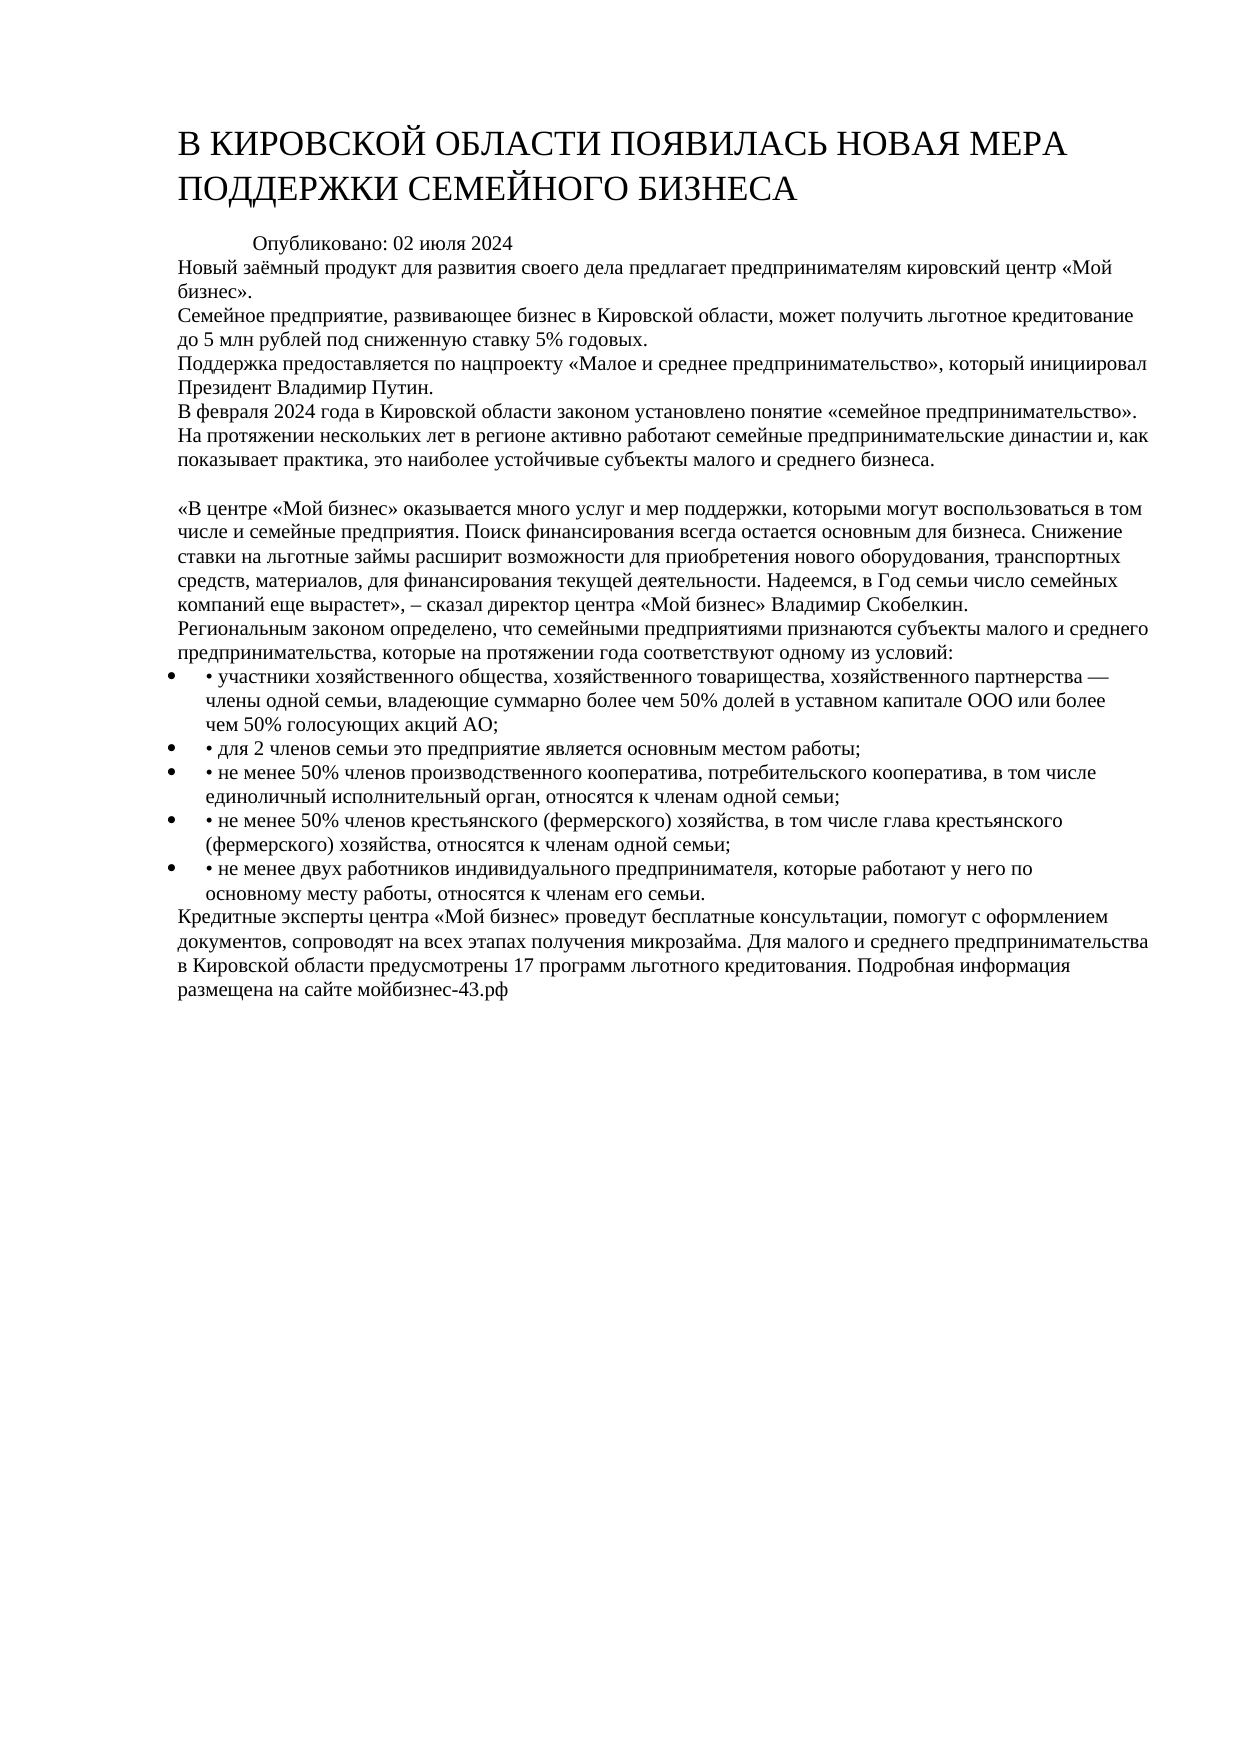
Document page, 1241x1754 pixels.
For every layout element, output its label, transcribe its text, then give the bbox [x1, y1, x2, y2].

text Кредитные эксперты центра «Мой бизнес» проведут бесплатные консультации, помогут с оформлением документов, сопроводят на всех этапах получения микрозайма. Для малого и среднего предпринимательства в Кировской области предусмотрены 17 программ льготного кредитования. Подробная информация размещена на сайте мойбизнес-43.рф [177, 904, 1152, 1001]
list • участники хозяйственного общества, хозяйственного товарищества, хозяйственного партнерства — члены одной семьи, владеющие суммарно более чeм 50% долей в уставном капитале ООО или более чем 50% голосующих акций АО; [168, 664, 1123, 736]
text Новый заёмный продукт для развития своего дела предлагает предпринимателям кировский центр «Мой бизнес». [177, 255, 1152, 303]
list • не менее 50% членов производственного кооператива, потребительского кооператива, в том числе единоличный исполнительный орган, относятся к членам одной семьи; [168, 760, 1123, 808]
list • не менее 50% членов крестьянского (фермерского) хозяйства, в том числе глава крестьянского (фермерского) хозяйства, относятся к членам одной семьи; [168, 808, 1123, 856]
text Опубликовано: 02 июля 2024 [252, 223, 1152, 255]
text «В центре «Мой бизнес» оказывается много услуг и мер поддержки, которыми могут воспользоваться в том числе и семейные предприятия. Поиск финансирования всегда остается основным для бизнеса. Снижение ставки на льготные займы расширит возможности для приобретения нового оборудования, транспортных средств, материалов, для финансирования текущей деятельности. Надеемся, в Год семьи число семейных компаний еще вырастет», – сказал директор центра «Мой бизнес» Владимир Скобелкин. [177, 495, 1152, 616]
text Региональным законом определено, что семейными предприятиями признаются субъекты малого и среднего предпринимательства, которые на протяжении года соответствуют одному из условий: [177, 616, 1152, 664]
text Поддержка предоставляется по нацпроекту «Малое и среднее предпринимательство», который инициировал Президент Владимир Путин. [177, 351, 1152, 399]
list • для 2 членов семьи это предприятие является основным местом работы; [168, 736, 1123, 760]
text В февраля 2024 года в Кировской области законом установлено понятие «семейное предпринимательство». На протяжении нескольких лет в регионе активно работают семейные предпринимательские династии и, как показывает практика, это наиболее устойчивые субъекты малого и среднего бизнеса. [177, 399, 1152, 471]
text Семейное предприятие, развивающее бизнес в Кировской области, может получить льготное кредитование до 5 млн рублей под сниженную ставку 5% годовых. [177, 303, 1152, 351]
list • не менее двух работников индивидуального предпринимателя, которые работают у него по основному месту работы, относятся к членам его семьи. [168, 856, 1123, 904]
text В Кировской области появилась новая мера поддержки семейного бизнеса [177, 118, 1152, 208]
